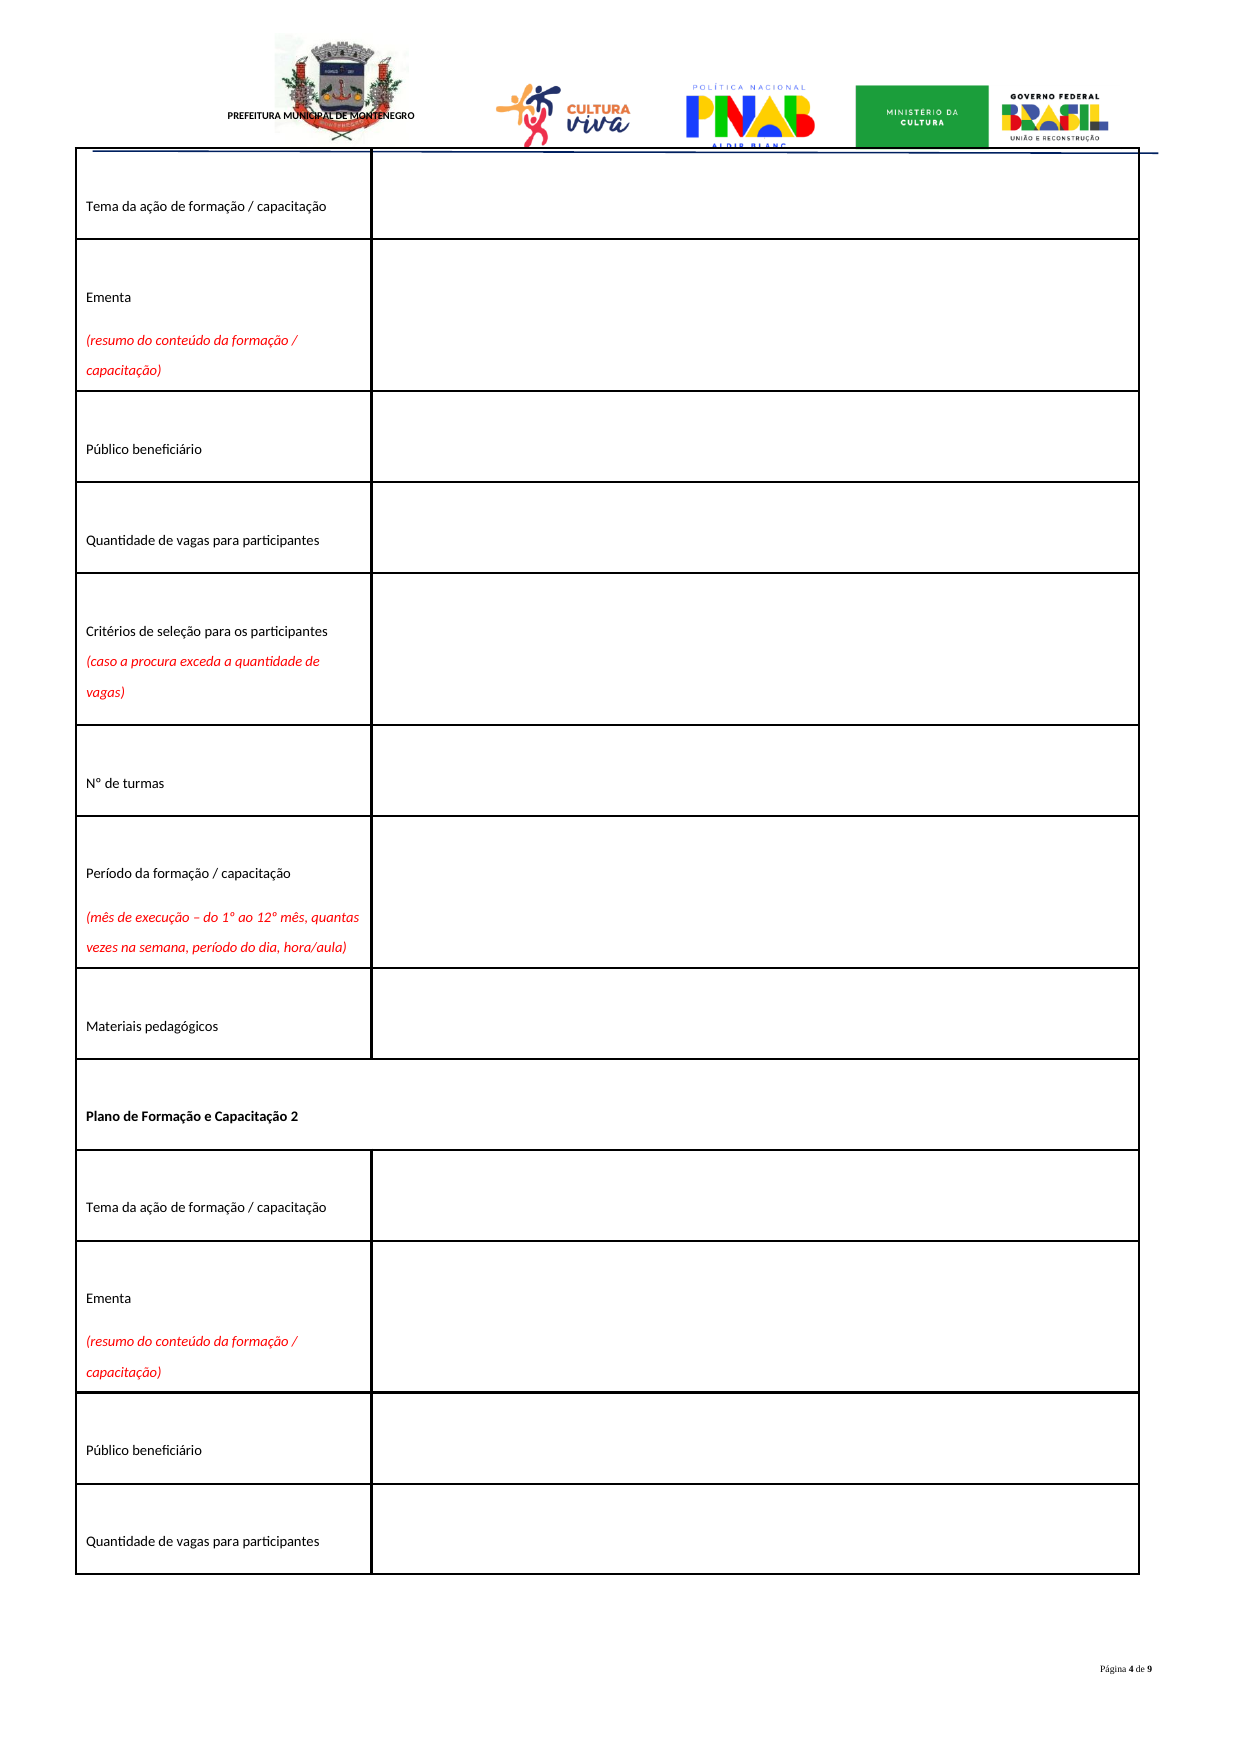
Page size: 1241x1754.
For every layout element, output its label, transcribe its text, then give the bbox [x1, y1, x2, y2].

table_cell [373, 240, 1138, 390]
table_cell [373, 392, 1138, 481]
table_cell [373, 483, 1138, 572]
picture [449, 76, 1132, 147]
table_cell [373, 1151, 1138, 1239]
table_cell [373, 574, 1138, 724]
table_cell [373, 1242, 1138, 1391]
table_cell Ementa (resumo do conteúdo da formação / capacitação) [77, 240, 370, 390]
table_cell Materiais pedagógicos [77, 969, 370, 1058]
table_cell [373, 817, 1138, 967]
table_cell [373, 969, 1138, 1058]
table_cell Público beneficiário [77, 392, 370, 481]
table_cell Nº de turmas [77, 726, 370, 815]
table_cell Quantidade de vagas para participantes [77, 1485, 370, 1573]
table_cell Período da formação / capacitação (mês de execução – do 1º ao 12º mês, quantas vezes na semana, período do dia, hora/aula) [77, 817, 370, 967]
table_cell [373, 726, 1138, 815]
table_cell Plano de Formação e Capacitação 2 [77, 1060, 1138, 1148]
table_cell [373, 1485, 1138, 1573]
table_cell Público beneficiário [77, 1394, 370, 1482]
table_cell Quantidade de vagas para participantes [77, 483, 370, 572]
picture [274, 33, 409, 147]
table_cell Tema da ação de formação / capacitação [77, 1151, 370, 1239]
table_cell Ementa (resumo do conteúdo da formação / capacitação) [77, 1242, 370, 1391]
table_cell Critérios de seleção para os participantes (caso a procura exceda a quantidade de vagas) [77, 574, 370, 724]
table_cell [373, 1394, 1138, 1482]
table_cell Tema da ação de formação / capacitação [77, 149, 370, 238]
table_cell [373, 149, 1138, 238]
